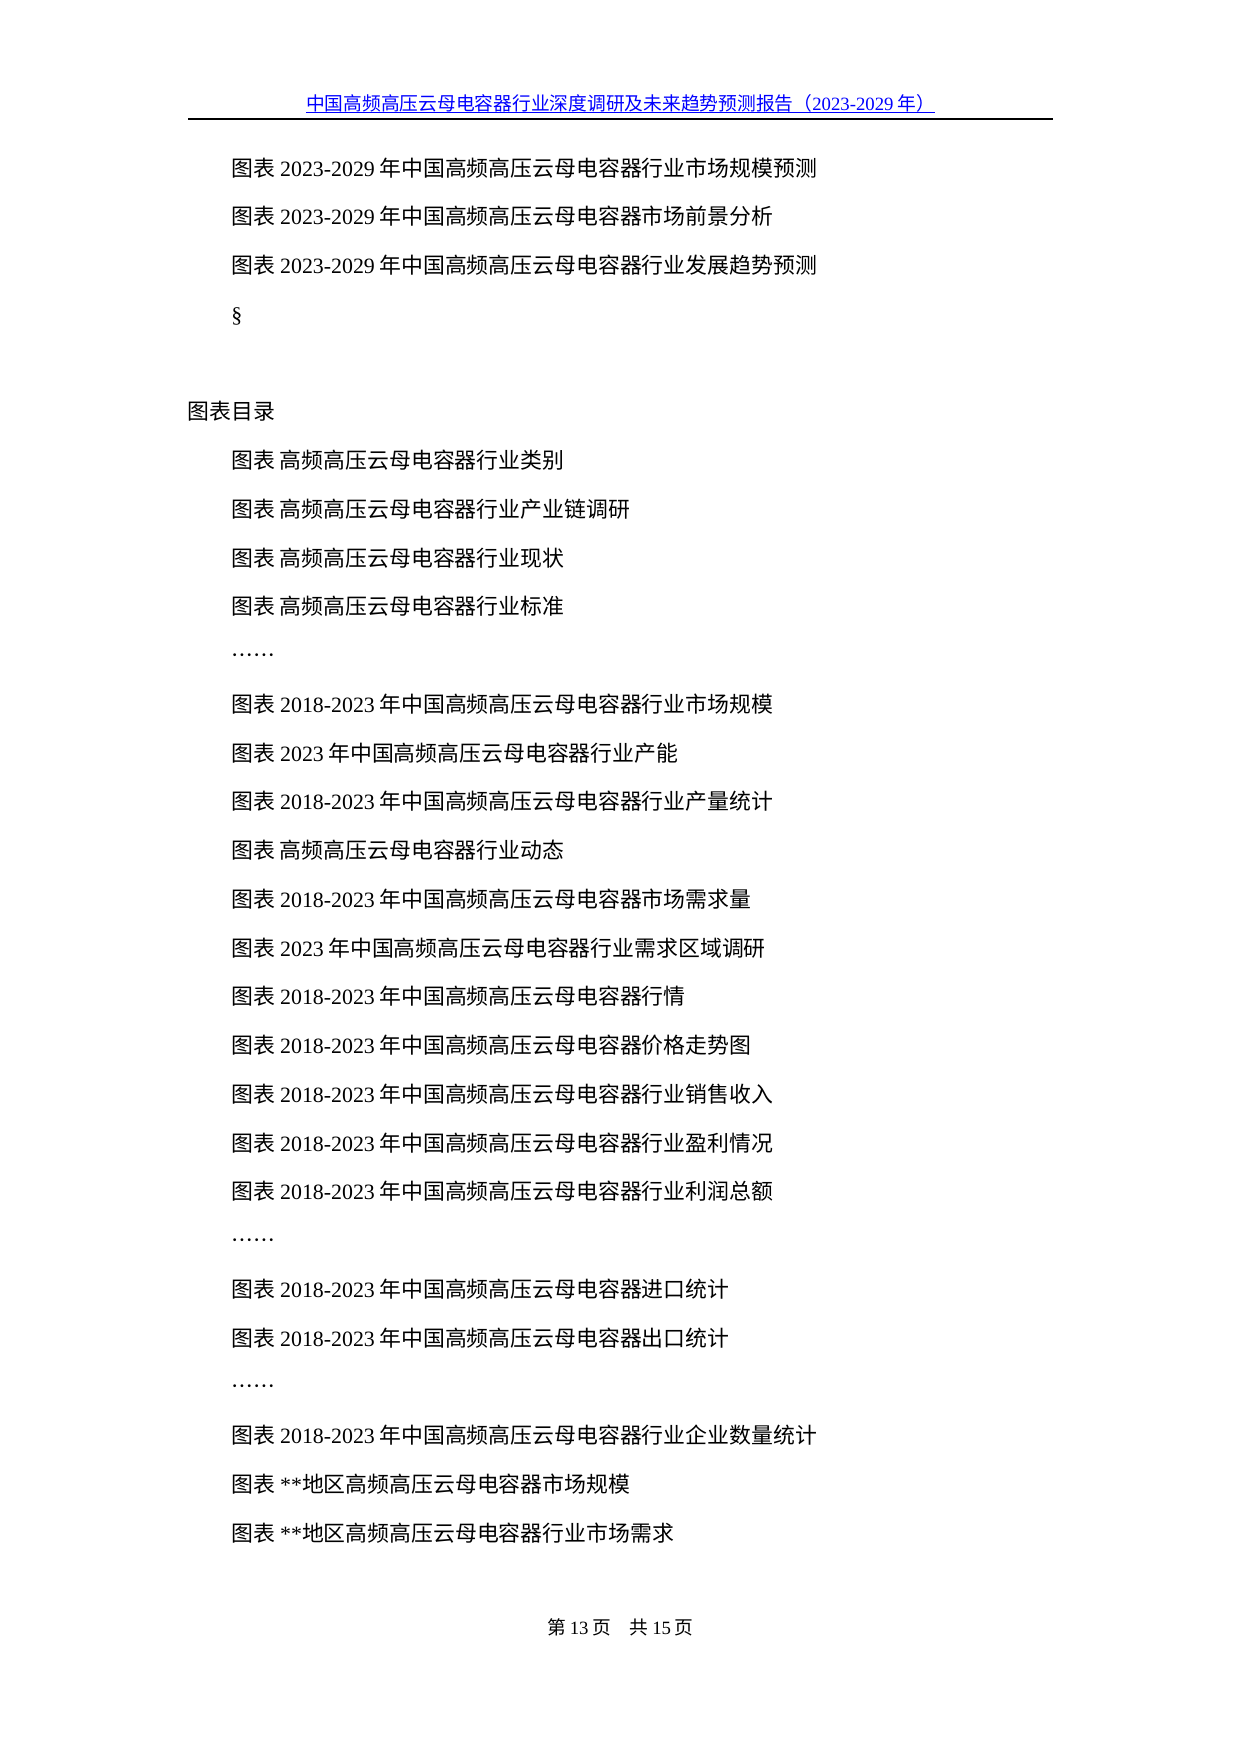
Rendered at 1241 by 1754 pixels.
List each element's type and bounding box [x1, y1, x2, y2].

text [187, 150, 1053, 1548]
